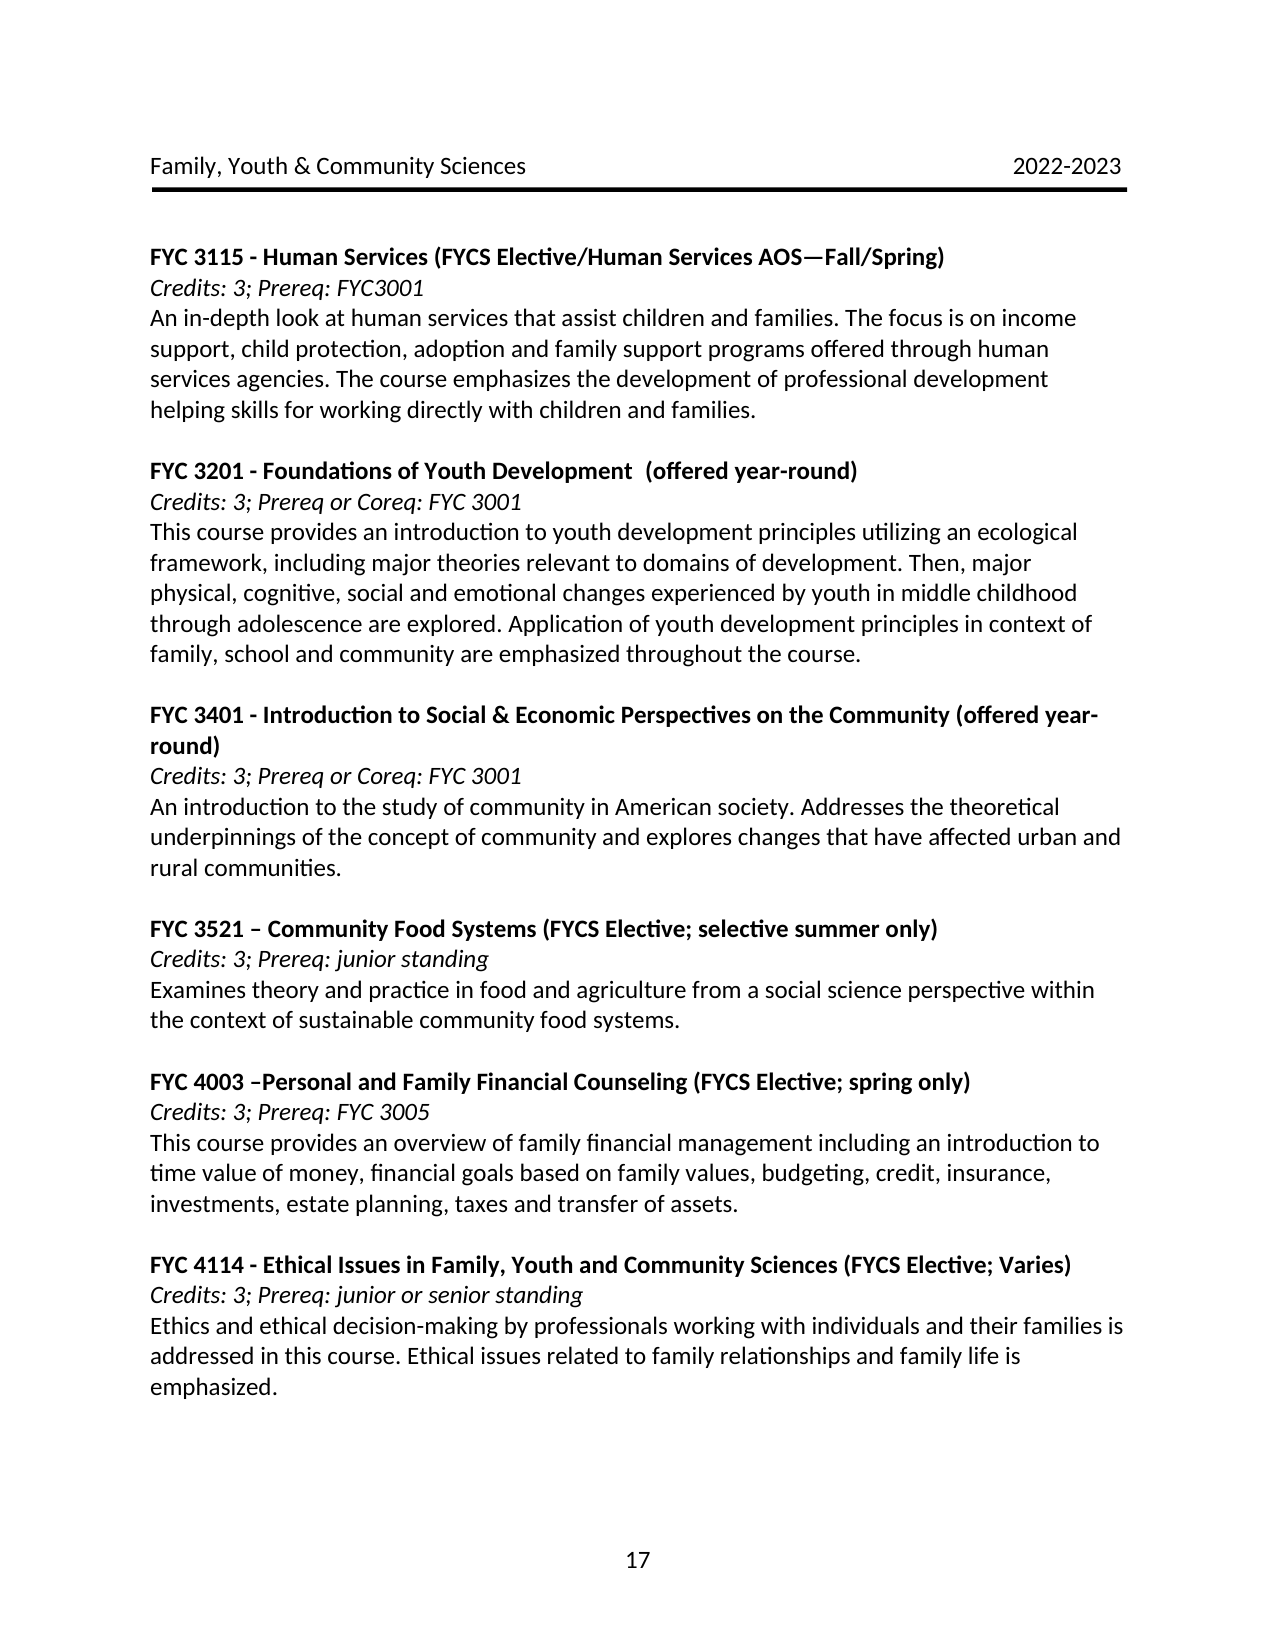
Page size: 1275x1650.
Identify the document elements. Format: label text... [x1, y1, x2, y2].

text FYC 3401 - Introduction to Social & Economic Perspectives on the Community (offered year-round) [150, 699, 1125, 760]
text FYC 3201 - Foundations of Youth Development (offered year-round) [150, 455, 1125, 486]
text FYC 4003 –Personal and Family Financial Counseling (FYCS Elective; spring only) [150, 1066, 1125, 1096]
text This course provides an overview of family financial management including an introduction to time value of money, financial goals based on family values, budgeting, credit, insurance, investments, estate planning, taxes and transfer of assets. [150, 1127, 1125, 1218]
text Ethics and ethical decision-making by professionals working with individuals and their families is addressed in this course. Ethical issues related to family relationships and family life is emphasized. [150, 1310, 1125, 1401]
text Examines theory and practice in food and agriculture from a social science perspective within the context of sustainable community food systems. [150, 974, 1125, 1035]
text Credits: 3; Prereq: FYC3001 [150, 272, 1125, 303]
text Credits: 3; Prereq: FYC 3005 [150, 1096, 1125, 1127]
text Credits: 3; Prereq: junior standing [150, 943, 1125, 974]
text An introduction to the study of community in American society. Addresses the theoretical underpinnings of the concept of community and explores changes that have affected urban and rural communities. [150, 791, 1125, 882]
text FYC 4114 - Ethical Issues in Family, Youth and Community Sciences (FYCS Elective; Varies) [150, 1249, 1125, 1279]
text FYC 3115 - Human Services (FYCS Elective/Human Services AOS—Fall/Spring) [150, 242, 1125, 272]
text Credits: 3; Prereq or Coreq: FYC 3001 [150, 486, 1125, 516]
text FYC 3521 – Community Food Systems (FYCS Elective; selective summer only) [150, 913, 1125, 943]
text This course provides an introduction to youth development principles utilizing an ecological framework, including major theories relevant to domains of development. Then, major physical, cognitive, social and emotional changes experienced by youth in middle childhood through adolescence are explored. Application of youth development principles in context of family, school and community are emphasized throughout the course. [150, 516, 1125, 669]
text Credits: 3; Prereq: junior or senior standing [150, 1279, 1125, 1310]
text An in-depth look at human services that assist children and families. The focus is on income support, child protection, adoption and family support programs offered through human services agencies. The course emphasizes the development of professional development helping skills for working directly with children and families. [150, 303, 1125, 425]
text Credits: 3; Prereq or Coreq: FYC 3001 [150, 760, 1125, 791]
